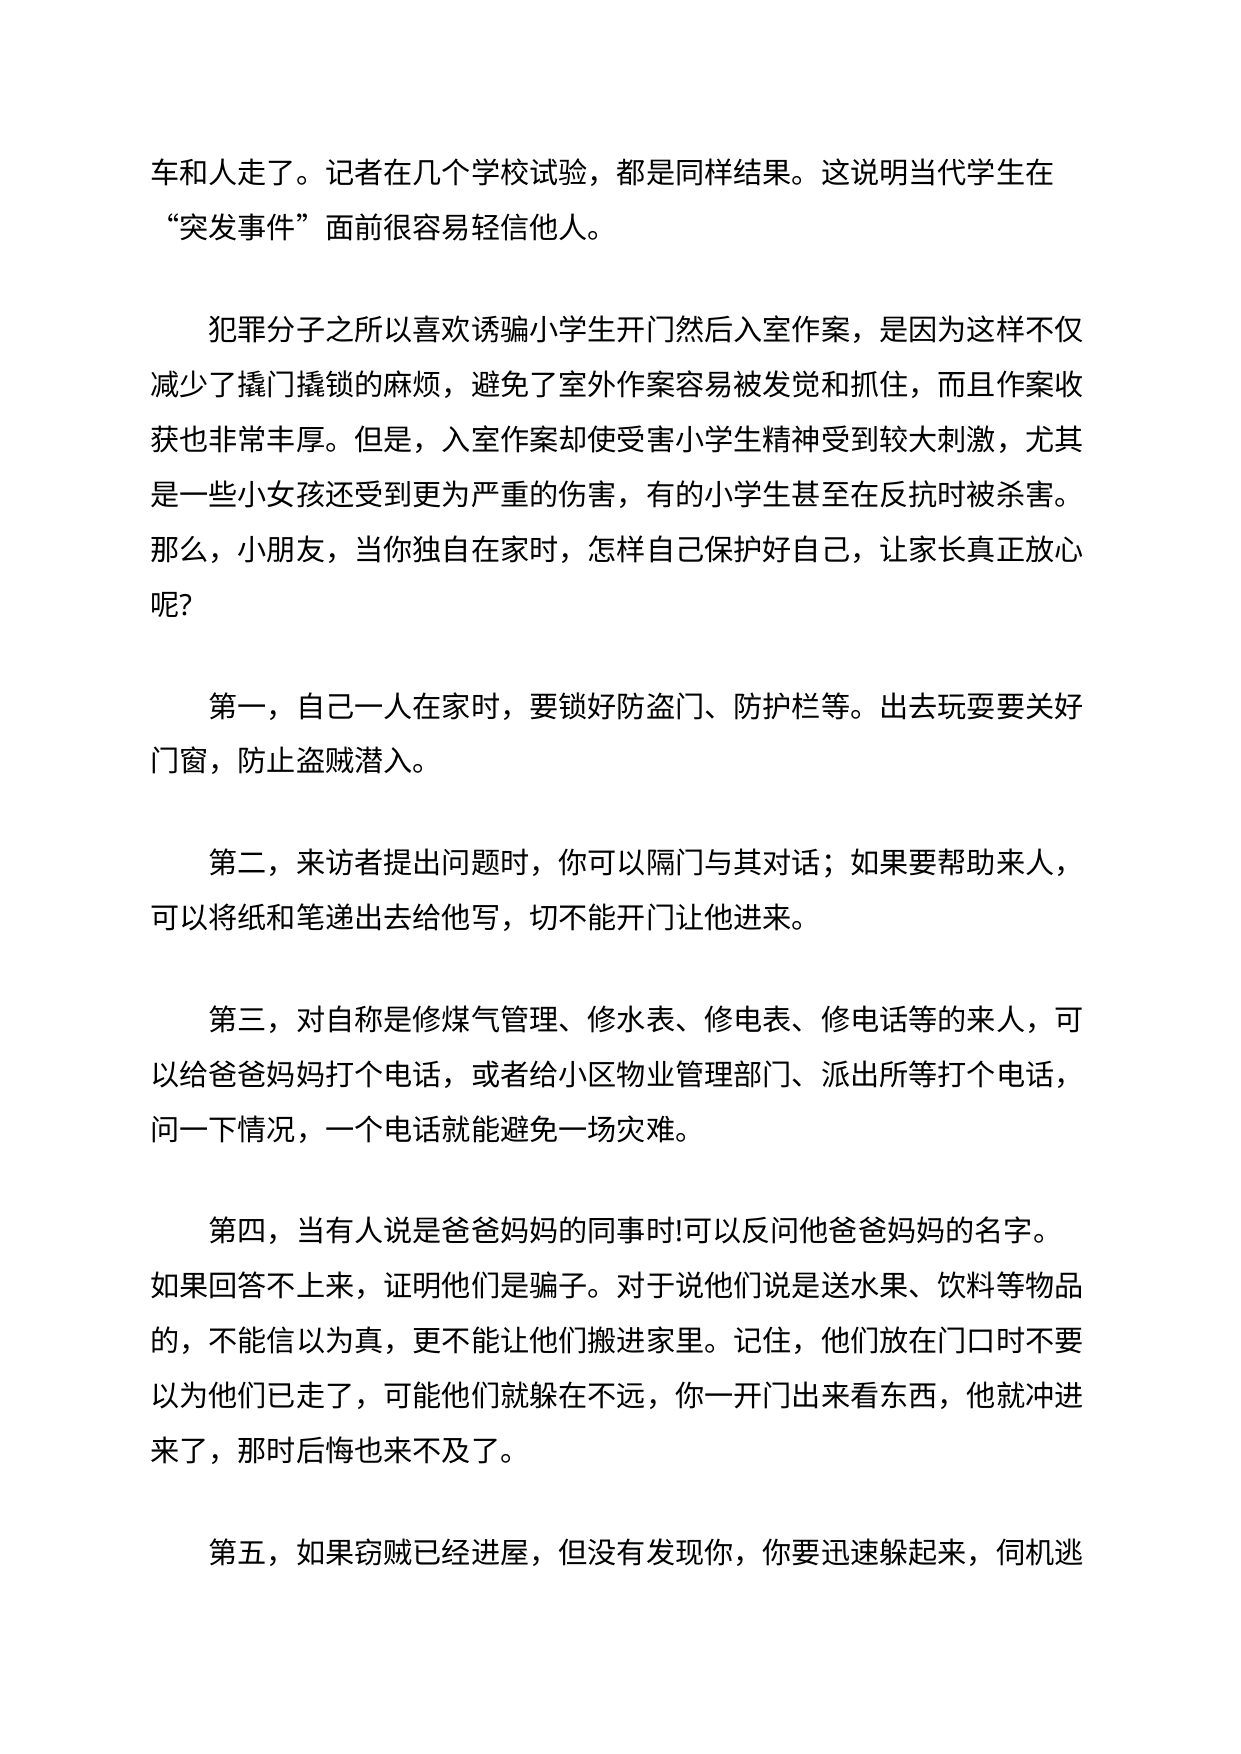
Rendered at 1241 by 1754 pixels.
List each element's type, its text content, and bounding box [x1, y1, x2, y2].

text 第四，当有人说是爸爸妈妈的同事时!可以反问他爸爸妈妈的名字。如果回答不上来，证明他们是骗子。对于说他们说是送水果、饮料等物品的，不能信以为真，更不能让他们搬进家里。记住，他们放在门口时不要以为他们已走了，可能他们就躲在不远，你一开门出来看东西，他就冲进来了，那时后悔也来不及了。 [150, 1208, 1090, 1470]
text 第二，来访者提出问题时，你可以隔门与其对话；如果要帮助来人，可以将纸和笔递出去给他写，切不能开门让他进来。 [150, 840, 1090, 937]
text 犯罪分子之所以喜欢诱骗小学生开门然后入室作案，是因为这样不仅减少了撬门撬锁的麻烦，避免了室外作案容易被发觉和抓住，而且作案收获也非常丰厚。但是，入室作案却使受害小学生精神受到较大刺激，尤其是一些小女孩还受到更为严重的伤害，有的小学生甚至在反抗时被杀害。那么，小朋友，当你独自在家时，怎样自己保护好自己，让家长真正放心呢? [150, 307, 1090, 623]
text 第一，自己一人在家时，要锁好防盗门、防护栏等。出去玩耍要关好门窗，防止盗贼潜入。 [150, 683, 1090, 780]
text 第三，对自称是修煤气管理、修水表、修电表、修电话等的来人，可以给爸爸妈妈打个电话，或者给小区物业管理部门、派出所等打个电话，问一下情况，一个电话就能避免一场灾难。 [150, 996, 1090, 1148]
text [150, 1529, 1090, 1572]
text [150, 150, 1090, 247]
